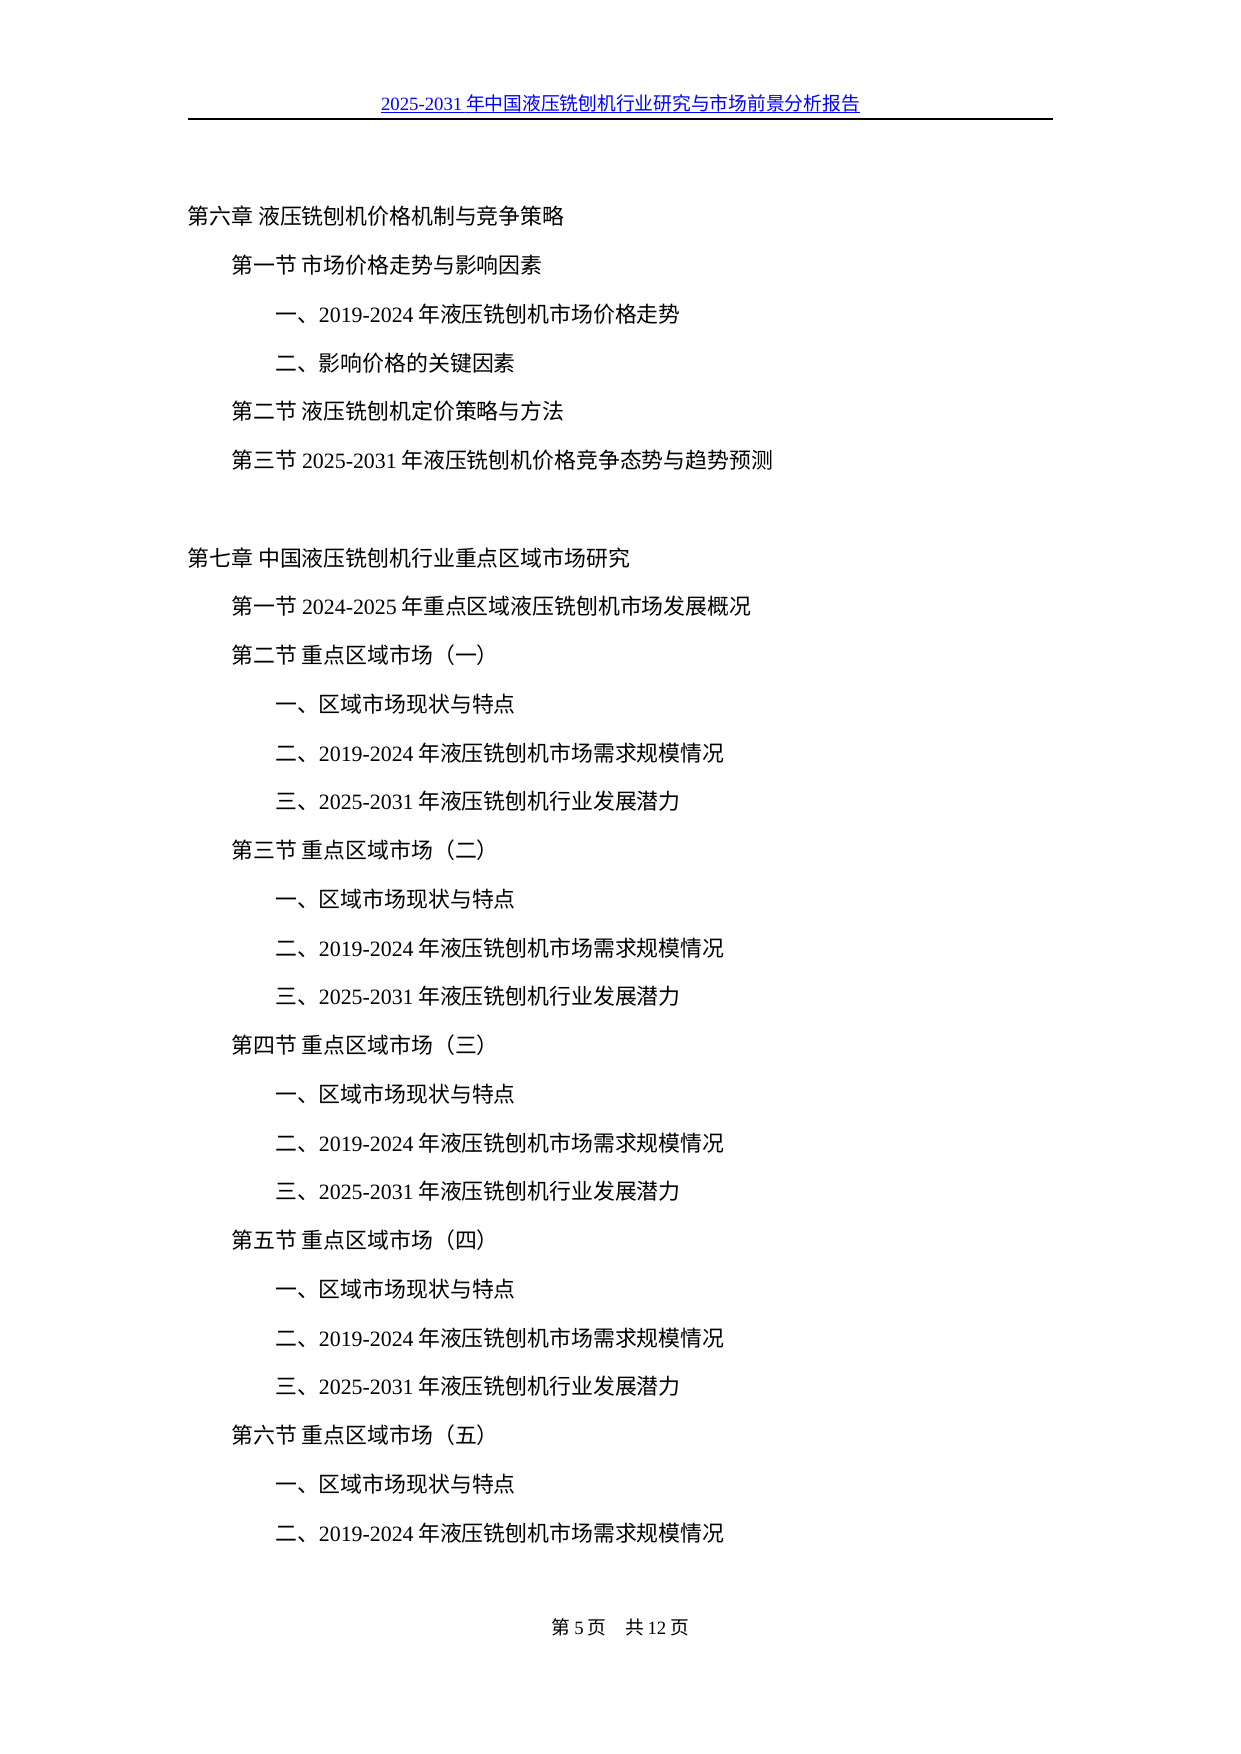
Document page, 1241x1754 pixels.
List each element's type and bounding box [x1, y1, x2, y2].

text [187, 150, 1053, 1548]
